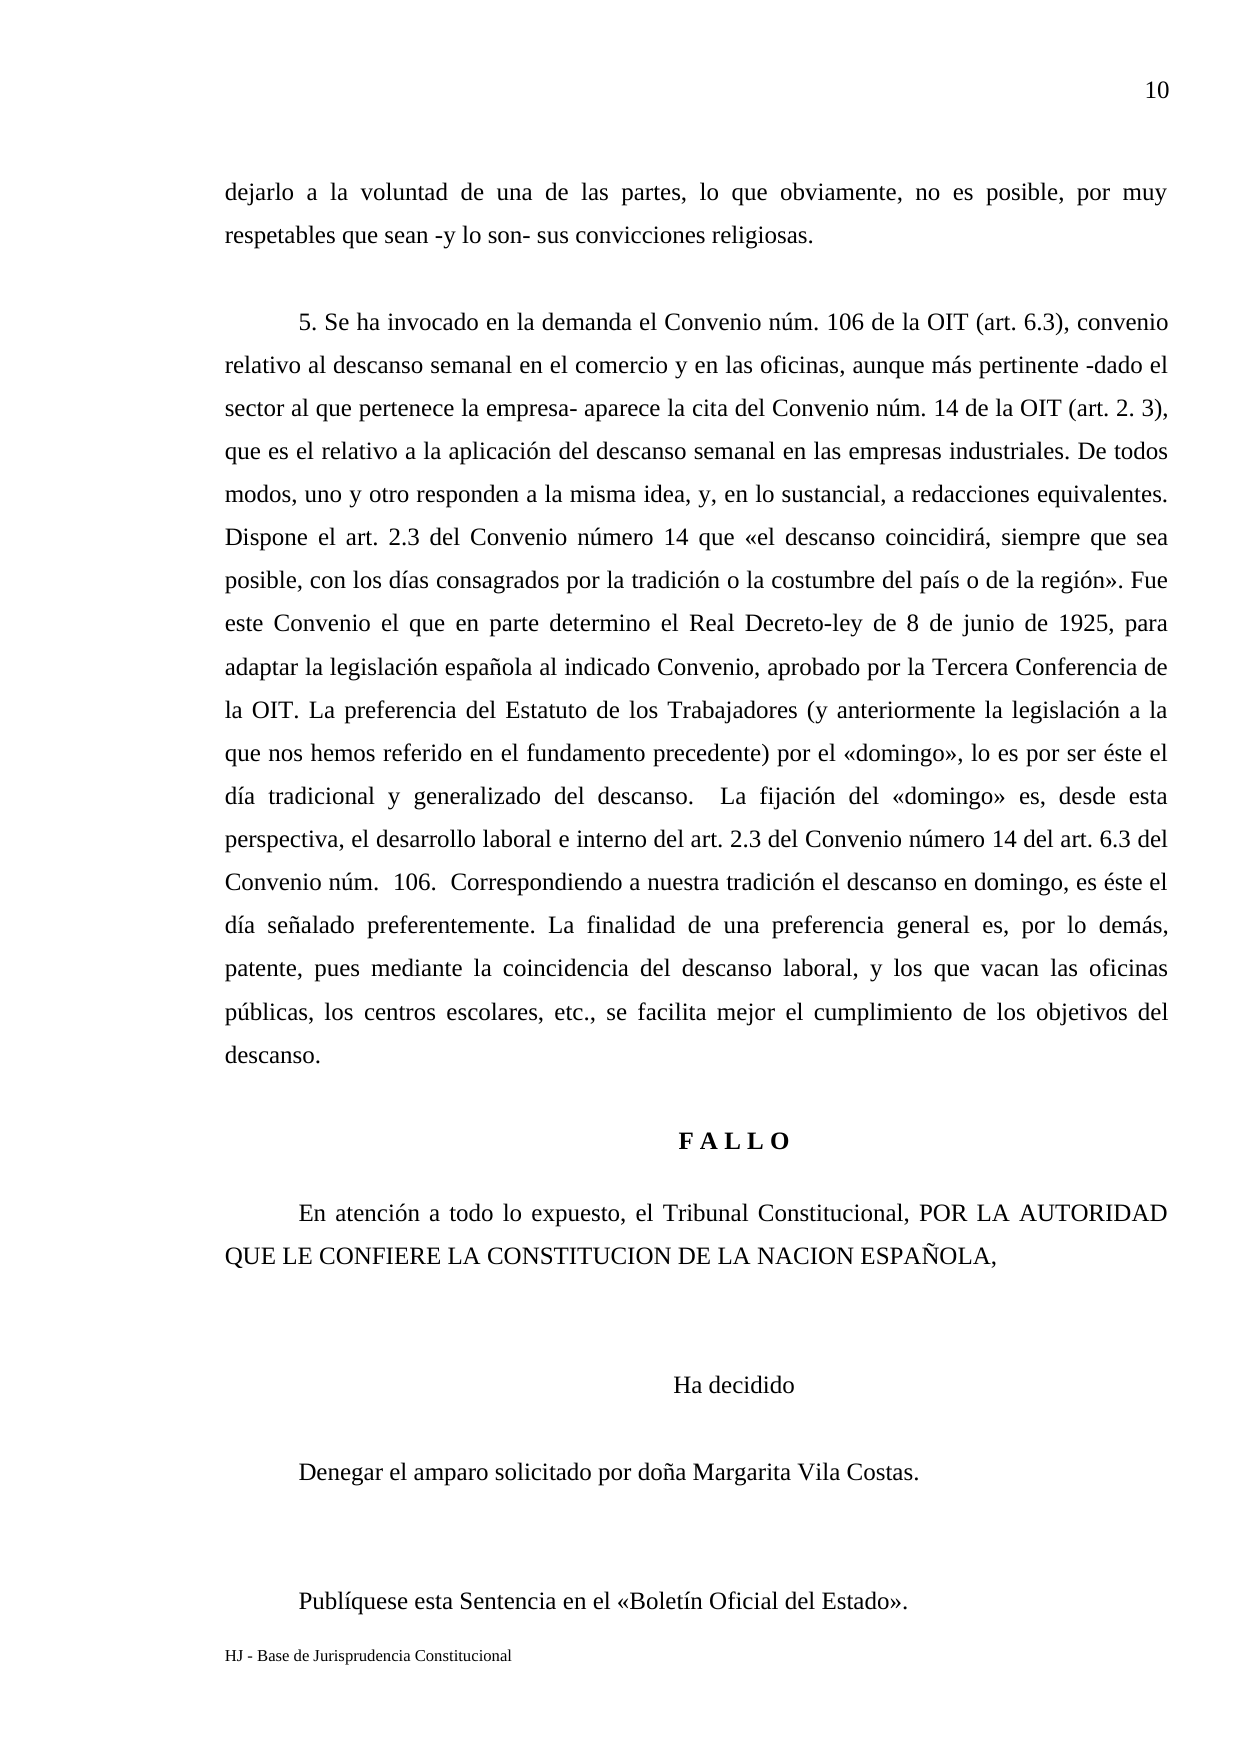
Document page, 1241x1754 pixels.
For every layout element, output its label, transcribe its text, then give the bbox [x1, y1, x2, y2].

text Publíquese esta Sentencia en el «Boletín Oficial del Estado». [224, 1586, 1169, 1615]
text 5. Se ha invocado en la demanda el Convenio núm. 106 de la OIT (art. 6.3), convenio relativo al descanso semanal en el comercio y en las oficinas, aunque más pertinente -dado el sector al que pertenece la empresa- aparece la cita del Convenio núm. 14 de la OIT (art. 2. 3), que es el relativo a la aplicación del descanso semanal en las empresas industriales. De todos modos, uno y otro responden a la misma idea, y, en lo sustancial, a redacciones equivalentes. Dispone el art. 2.3 del Convenio número 14 que «el descanso coincidirá, siempre que sea posible, con los días consagrados por la tradición o la costumbre del país o de la región». Fue este Convenio el que en parte determino el Real Decreto-ley de 8 de junio de 1925, para adaptar la legislación española al indicado Convenio, aprobado por la Tercera Conferencia de la OIT. La preferencia del Estatuto de los Trabajadores (y anteriormente la legislación a la que nos hemos referido en el fundamento precedente) por el «domingo», lo es por ser éste el día tradicional y generalizado del descanso. La fijación del «domingo» es, desde esta perspectiva, el desarrollo laboral e interno del art. 2.3 del Convenio número 14 del art. 6.3 del Convenio núm. 106. Correspondiendo a nuestra tradición el descanso en domingo, es éste el día señalado preferentemente. La finalidad de una preferencia general es, por lo demás, patente, pues mediante la coincidencia del descanso laboral, y los que vacan las oficinas públicas, los centros escolares, etc., se facilita mejor el cumplimiento de los objetivos del descanso. [224, 307, 1169, 1068]
text En atención a todo lo expuesto, el Tribunal Constitucional, POR LA AUTORIDAD QUE LE CONFIERE LA CONSTITUCION DE LA NACION ESPAÑOLA, [224, 1198, 1169, 1270]
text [224, 177, 1169, 249]
subtitle F A L L O [224, 1126, 1169, 1155]
text Ha decidido [224, 1370, 1169, 1399]
text Denegar el amparo solicitado por doña Margarita Vila Costas. [224, 1457, 1169, 1485]
